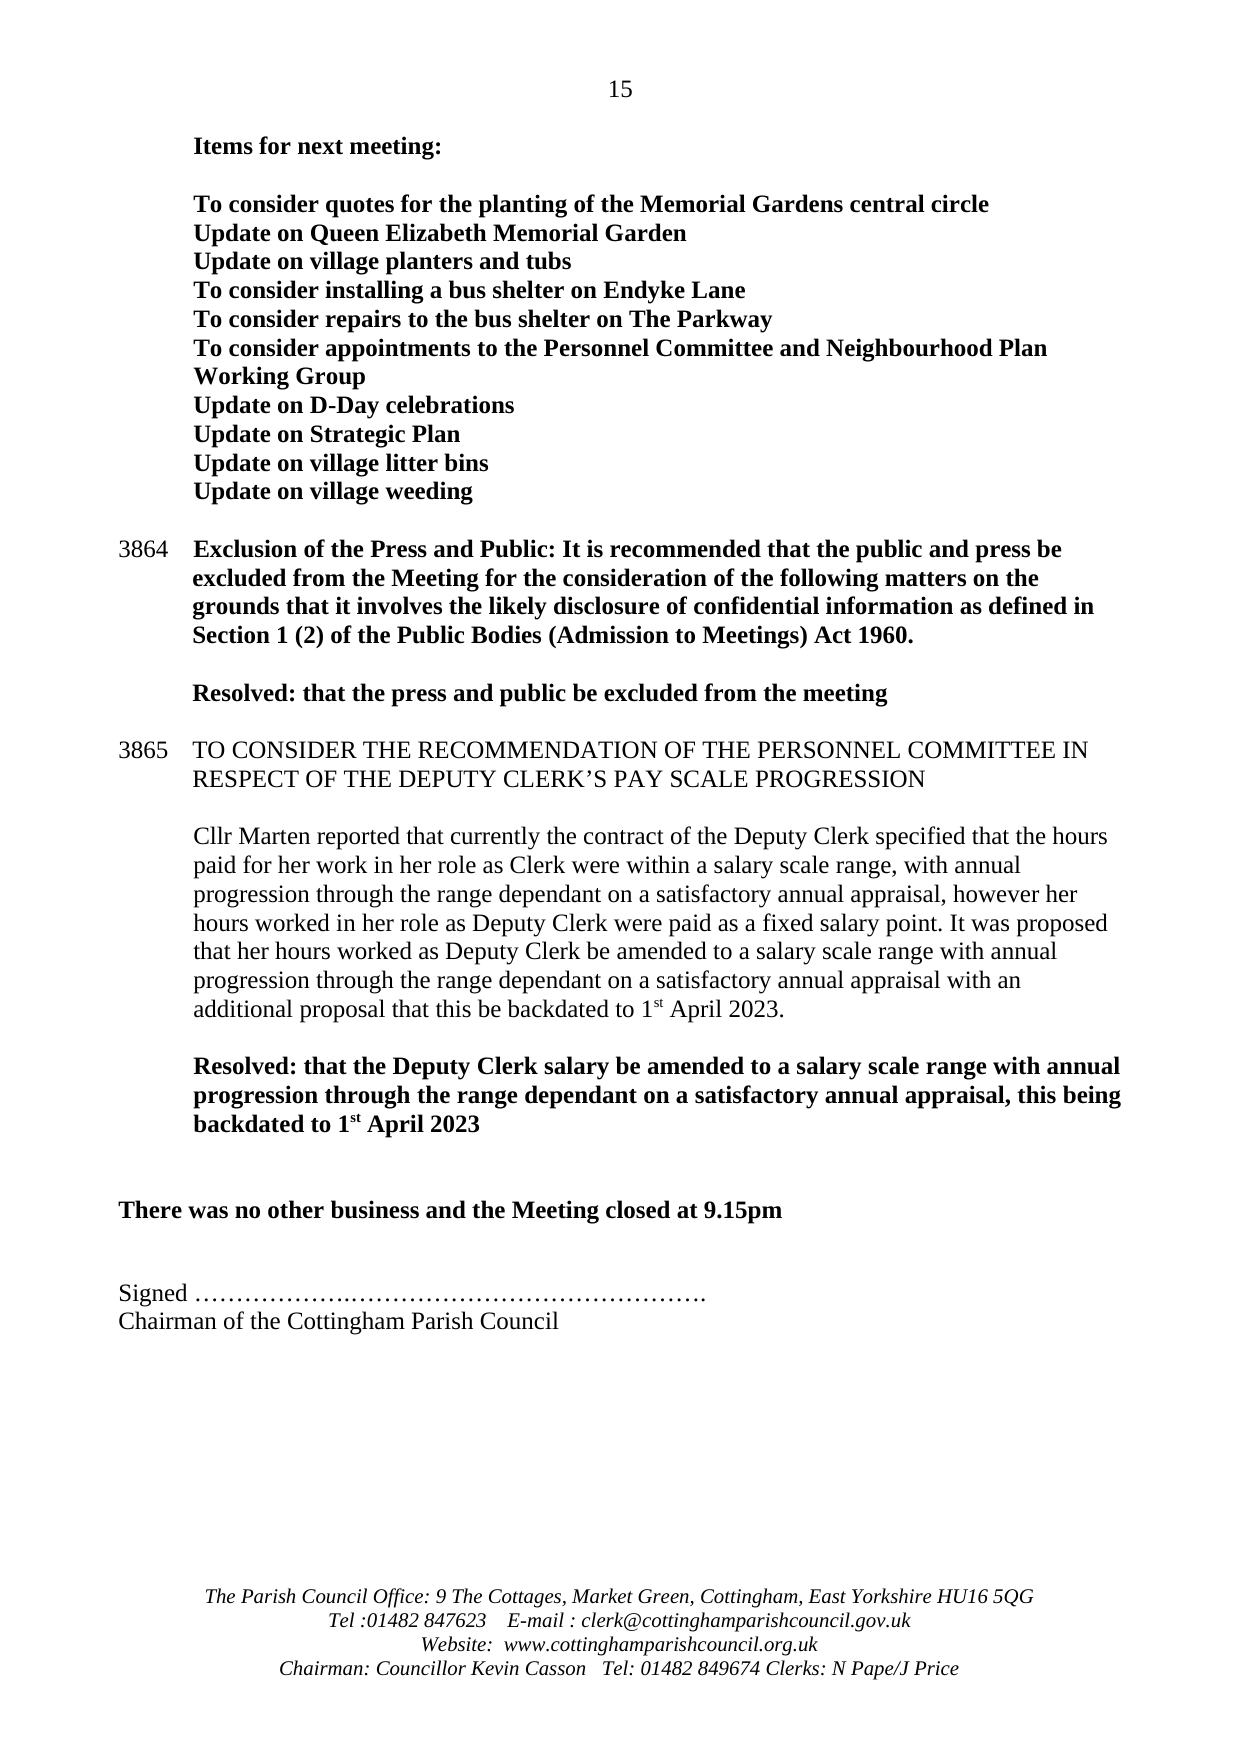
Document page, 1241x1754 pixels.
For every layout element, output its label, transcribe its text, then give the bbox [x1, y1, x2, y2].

text Update on Strategic Plan [193, 419, 1122, 448]
text 3864 Exclusion of the Press and Public: It is recommended that the public and press be excluded from the Meeting for the consideration of the following matters on the grounds that it involves the likely disclosure of confidential information as defined in Section 1 (2) of the Public Bodies (Admission to Meetings) Act 1960. [118, 534, 1122, 649]
text Update on village litter bins [193, 448, 1122, 476]
text Update on Queen Elizabeth Memorial Garden [118, 218, 1122, 246]
text To consider appointments to the Personnel Committee and Neighbourhood Plan Working Group [193, 333, 1122, 390]
text To consider repairs to the bus shelter on The Parkway [118, 304, 1122, 333]
text Update on D-Day celebrations [193, 390, 1122, 419]
text Chairman of the Cottingham Parish Council [118, 1306, 1122, 1335]
text Resolved: that the Deputy Clerk salary be amended to a salary scale range with annual progression through the range dependant on a satisfactory annual appraisal, this being backdated to 1st April 2023 [193, 1051, 1122, 1138]
text Update on village weeding [193, 476, 1122, 505]
text Resolved: that the press and public be excluded from the meeting [118, 678, 1122, 706]
text To consider quotes for the planting of the Memorial Gardens central circle [118, 189, 1122, 218]
text There was no other business and the Meeting closed at 9.15pm [118, 1195, 1122, 1224]
text 3865 TO CONSIDER THE RECOMMENDATION OF THE PERSONNEL COMMITTEE IN RESPECT OF THE DEPUTY CLERK’S PAY SCALE PROGRESSION [118, 735, 1122, 793]
text Cllr Marten reported that currently the contract of the Deputy Clerk specified that the hours paid for her work in her role as Clerk were within a salary scale range, with annual progression through the range dependant on a satisfactory annual appraisal, however her hours worked in her role as Deputy Clerk were paid as a fixed salary point. It was proposed that her hours worked as Deputy Clerk be amended to a salary scale range with annual progression through the range dependant on a satisfactory annual appraisal with an additional proposal that this be backdated to 1st April 2023. [193, 821, 1122, 1023]
text To consider installing a bus shelter on Endyke Lane [118, 275, 1122, 304]
text Signed ……………….……………………………………. [118, 1278, 1122, 1306]
text Update on village planters and tubs [118, 246, 1122, 275]
text Items for next meeting: [118, 131, 1122, 160]
